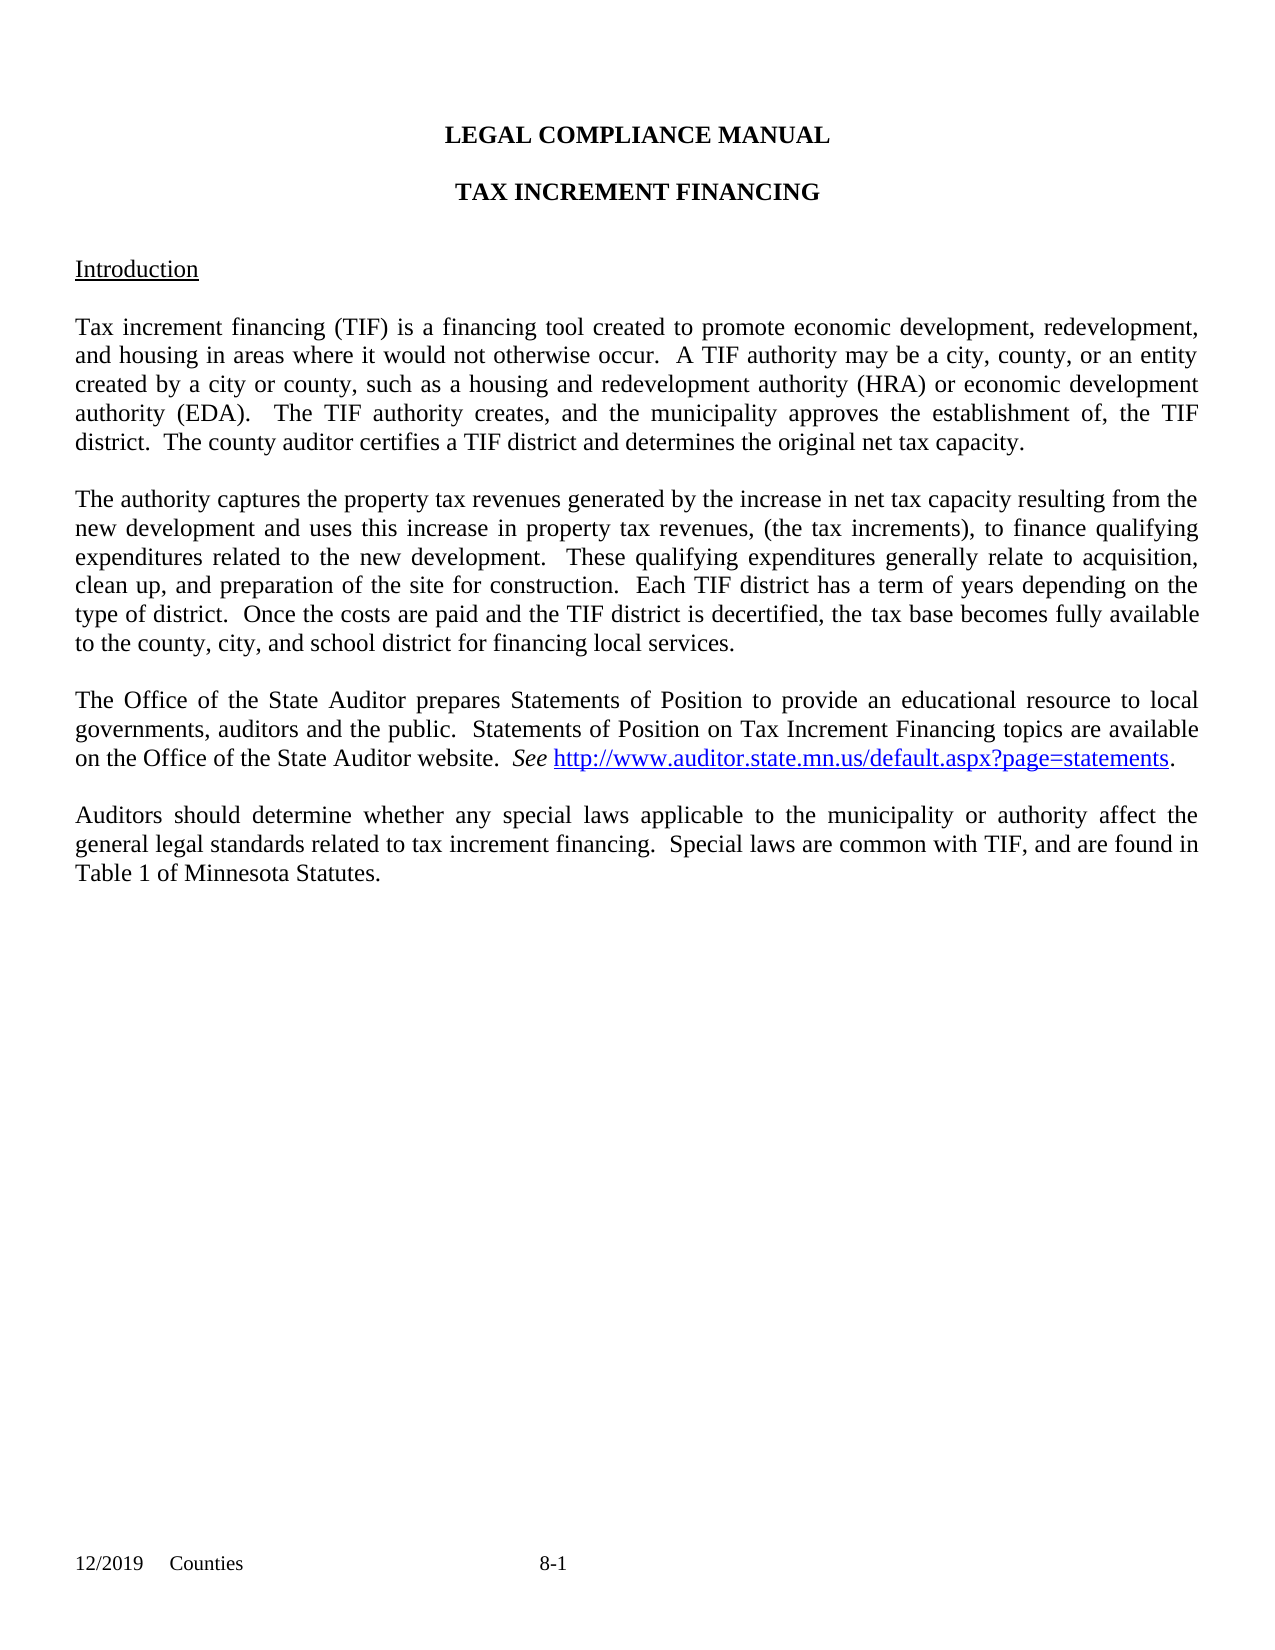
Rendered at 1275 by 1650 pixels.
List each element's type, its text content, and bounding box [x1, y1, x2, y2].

text Auditors should determine whether any special laws applicable to the municipality or authority affect the general legal standards related to tax increment financing. Special laws are common with TIF, and are found in Table 1 of Minnesota Statutes. [75, 801, 1200, 887]
text The authority captures the property tax revenues generated by the increase in net tax capacity resulting from the new development and uses this increase in property tax revenues, (the tax increments), to finance qualifying expenditures related to the new development. These qualifying expenditures generally relate to acquisition, clean up, and preparation of the site for construction. Each TIF district has a term of years depending on the type of district. Once the costs are paid and the TIF district is decertified, the tax base becomes fully available to the county, city, and school district for financing local services. [75, 484, 1200, 657]
text Introduction [75, 254, 1200, 283]
text Tax increment financing (TIF) is a financing tool created to promote economic development, redevelopment, and housing in areas where it would not otherwise occur. A TIF authority may be a city, county, or an entity created by a city or county, such as a housing and redevelopment authority (HRA) or economic development authority (EDA). The TIF authority creates, and the municipality approves the establishment of, the TIF district. The county auditor certifies a TIF district and determines the original net tax capacity. [75, 312, 1200, 456]
text LEGAL COMPLIANCE MANUAL [75, 120, 1200, 149]
text TAX INCREMENT FINANCING [75, 177, 1200, 206]
text The Office of the State Auditor prepares Statements of Position to provide an educational resource to local governments, auditors and the public. Statements of Position on Tax Increment Financing topics are available on the Office of the State Auditor website. See http://www.auditor.state.mn.us/default.aspx?page=statements. [75, 686, 1200, 772]
